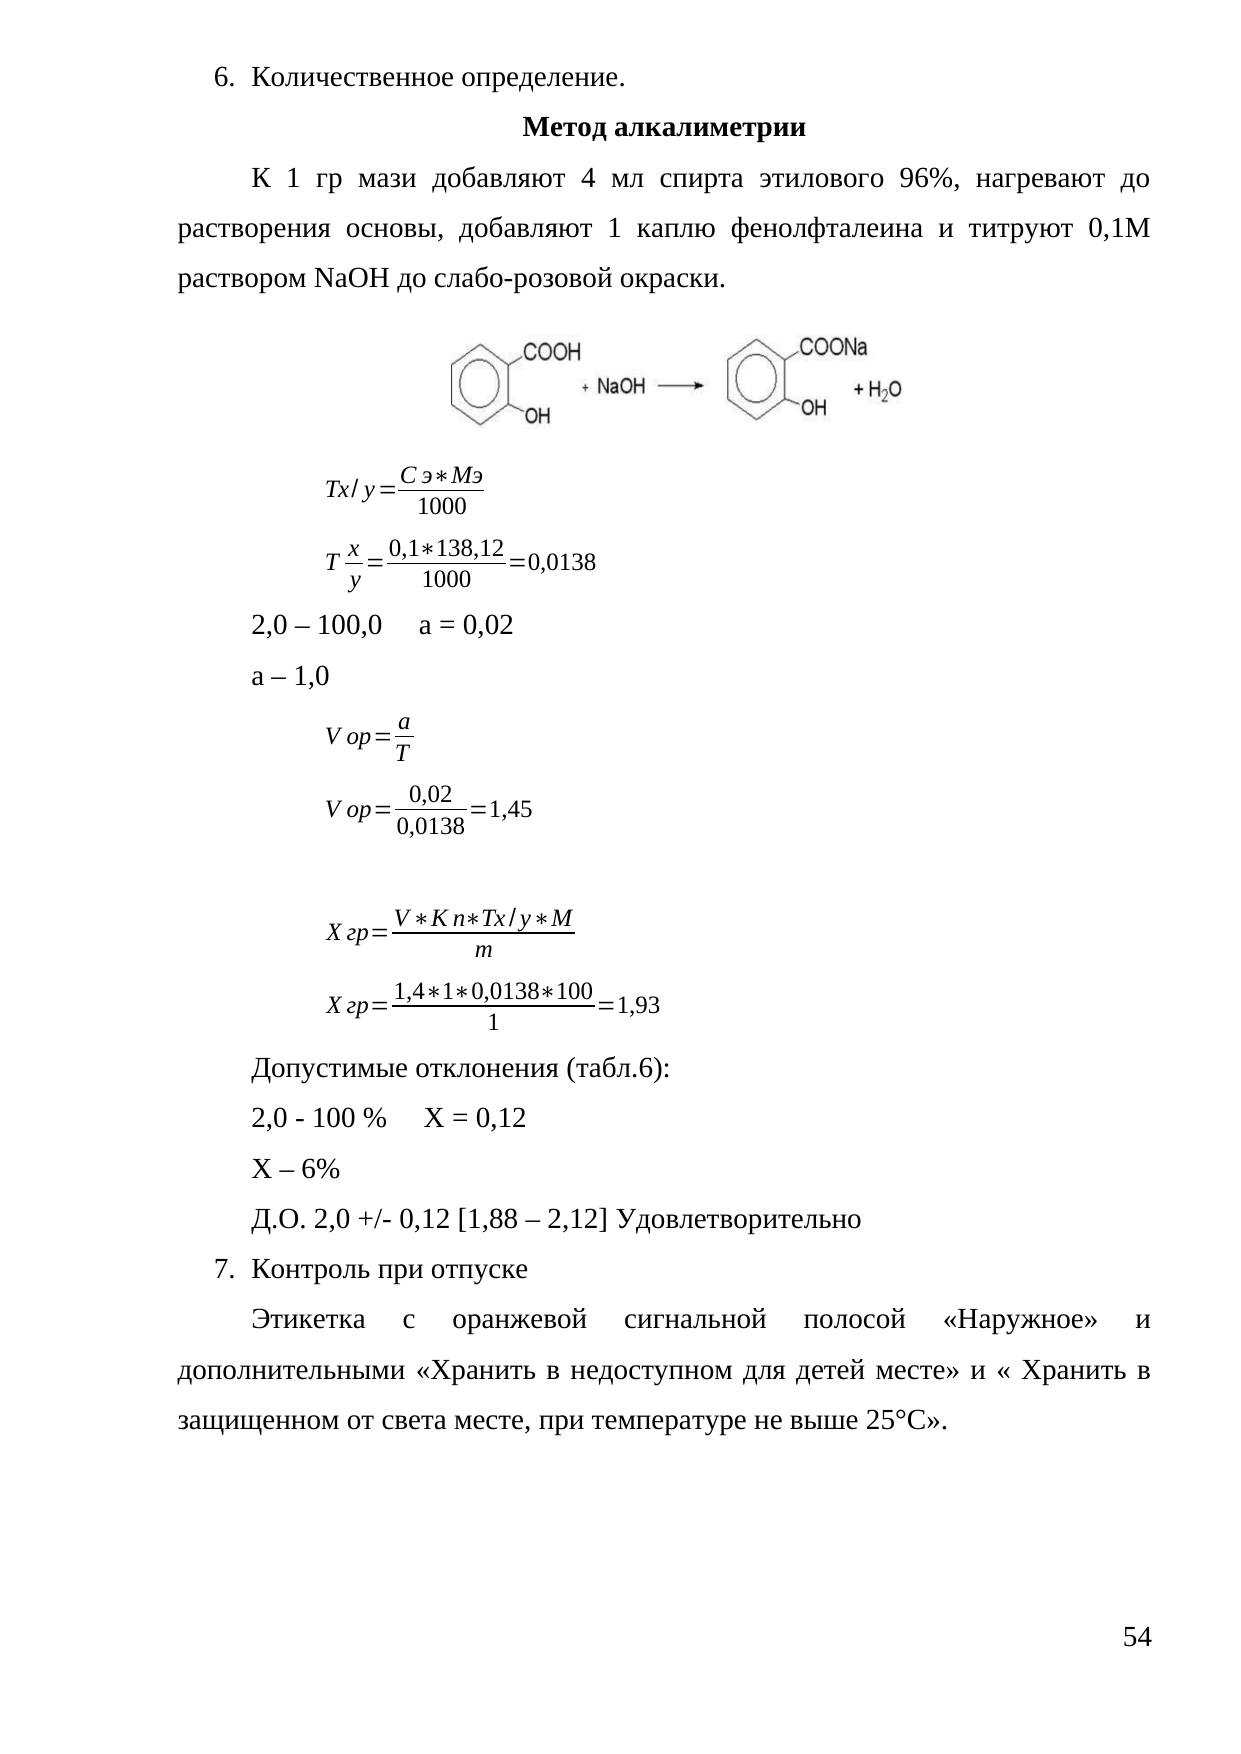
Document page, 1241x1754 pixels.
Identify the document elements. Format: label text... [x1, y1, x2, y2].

text Этикетка с оранжевой сигнальной полосой «Наружное» и дополнительными «Хранить в недоступном для детей месте» и « Хранить в защищенном от света месте, при температуре не выше 25°С». [177, 1302, 1152, 1436]
text Х – 6% [177, 1151, 1152, 1184]
text К 1 гр мази добавляют 4 мл спирта этилового 96%, нагревают до растворения основы, добавляют 1 каплю фенолфталеина и титруют 0,1М раствором NaOH до слабо-розовой окраски. [177, 160, 1152, 294]
text 2,0 - 100 % Х = 0,12 [177, 1100, 1152, 1134]
text 2,0 – 100,0 а = 0,02 [177, 607, 1152, 641]
text Д.О. 2,0 +/- 0,12 [1,88 – 2,12] Удовлетворительно [177, 1201, 1152, 1234]
text а – 1,0 [177, 658, 1152, 691]
text Допустимые отклонения (табл.6): [177, 1050, 1152, 1084]
picture [408, 310, 921, 448]
text Метод алкалиметрии [177, 109, 1152, 143]
list Контроль при отпуске [213, 1251, 1152, 1285]
list Количественное определение. [213, 59, 1152, 93]
